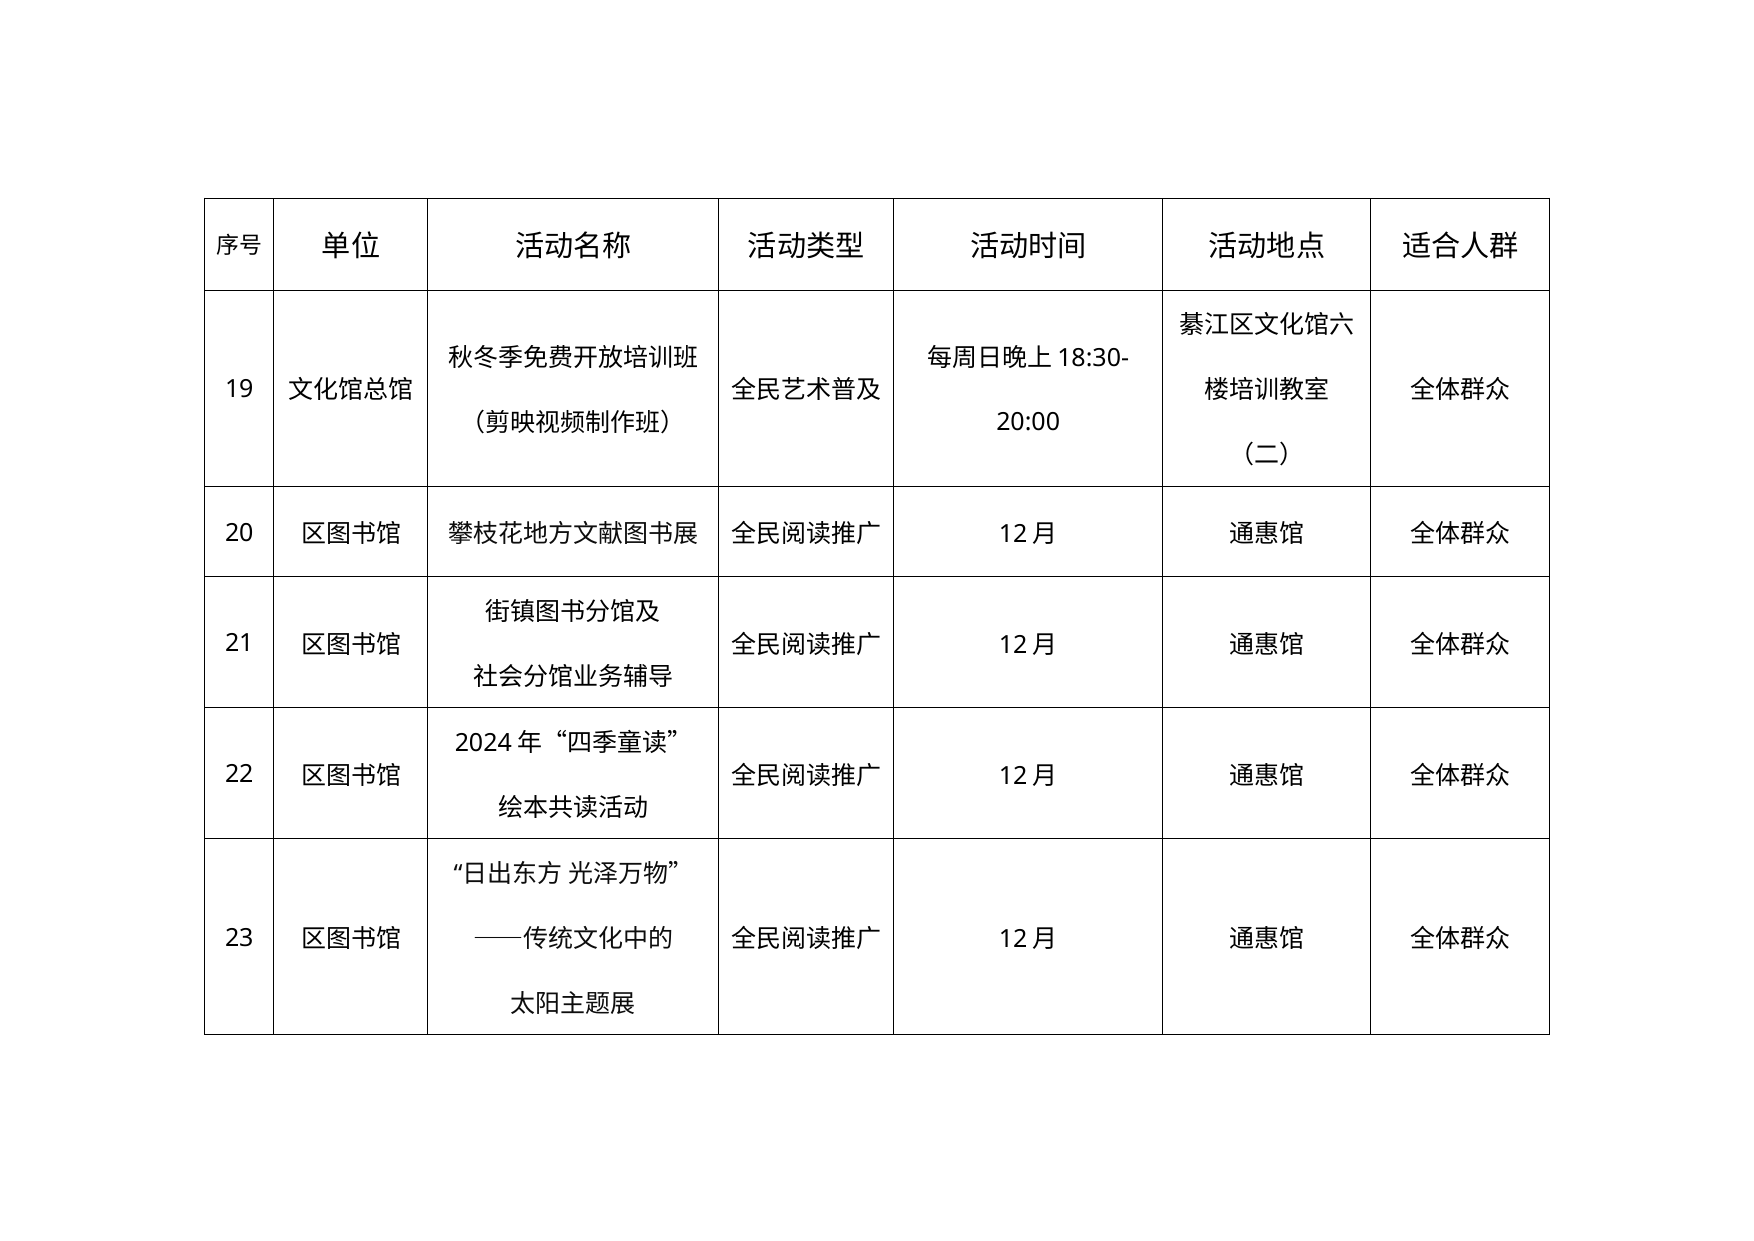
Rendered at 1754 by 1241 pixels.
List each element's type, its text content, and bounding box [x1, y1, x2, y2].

table_cell “日出东方 光泽万物”——传统文化中的 太阳主题展 [428, 839, 718, 1034]
table_header 活动类型 [719, 199, 893, 289]
table_header 序号 [205, 199, 273, 289]
table_cell 秋冬季免费开放培训班（剪映视频制作班） [428, 291, 718, 486]
table_cell 文化馆总馆 [274, 291, 427, 486]
table_cell 通惠馆 [1163, 839, 1370, 1034]
table_cell 全体群众 [1371, 291, 1549, 486]
table_cell 12月 [894, 708, 1162, 838]
table_cell 攀枝花地方文献图书展 [428, 487, 718, 576]
table_cell 全体群众 [1371, 708, 1549, 838]
table_cell 12月 [894, 839, 1162, 1034]
table_cell 通惠馆 [1163, 577, 1370, 707]
table_header 单位 [274, 199, 427, 289]
table_cell 全体群众 [1371, 487, 1549, 576]
table_cell [205, 839, 273, 1034]
table_cell 全民阅读推广 [719, 839, 893, 1034]
table_cell 通惠馆 [1163, 487, 1370, 576]
table_cell 通惠馆 [1163, 708, 1370, 838]
table_cell 全体群众 [1371, 839, 1549, 1034]
table_cell 区图书馆 [274, 708, 427, 838]
table_cell 区图书馆 [274, 577, 427, 707]
table_cell 区图书馆 [274, 839, 427, 1034]
table_cell 12月 [894, 487, 1162, 576]
table_cell 全民阅读推广 [719, 487, 893, 576]
table_cell 綦江区文化馆六楼培训教室（二） [1163, 291, 1370, 486]
table_cell 全民阅读推广 [719, 577, 893, 707]
table_cell 12月 [894, 577, 1162, 707]
table_cell [205, 291, 273, 486]
table_cell 全民艺术普及 [719, 291, 893, 486]
table_header 活动时间 [894, 199, 1162, 289]
table_cell 每周日晚上18:30-20:00 [894, 291, 1162, 486]
table_header 适合人群 [1371, 199, 1549, 289]
table_cell 街镇图书分馆及 社会分馆业务辅导 [428, 577, 718, 707]
table_cell 2024年“四季童读” 绘本共读活动 [428, 708, 718, 838]
table_cell [205, 577, 273, 707]
table_cell [205, 708, 273, 838]
table_cell 全体群众 [1371, 577, 1549, 707]
table_header 活动名称 [428, 199, 718, 289]
table_header 活动地点 [1163, 199, 1370, 289]
table_cell [205, 487, 273, 576]
table_cell 全民阅读推广 [719, 708, 893, 838]
table_cell 区图书馆 [274, 487, 427, 576]
